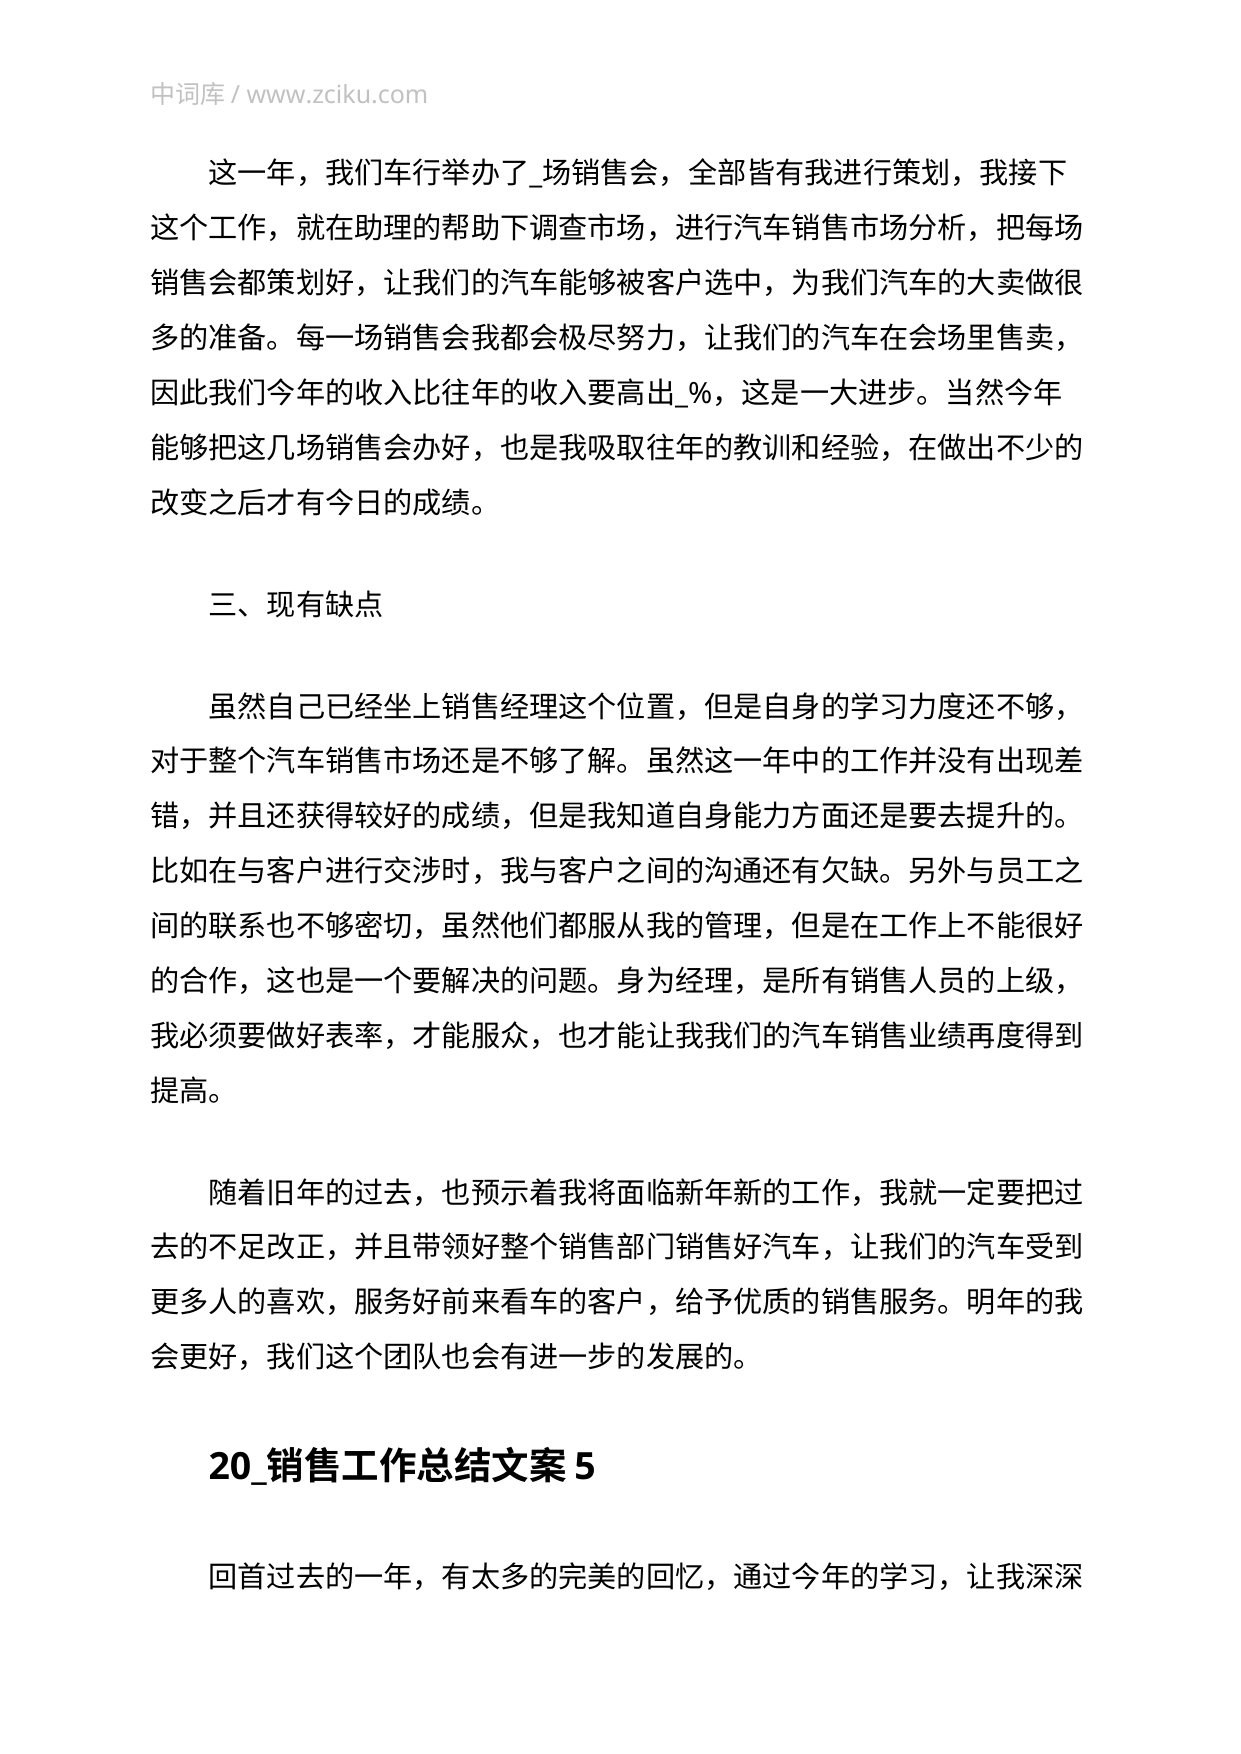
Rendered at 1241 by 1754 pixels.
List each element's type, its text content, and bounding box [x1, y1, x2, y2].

text 20_销售工作总结文案5 [150, 1436, 1090, 1490]
text 这一年，我们车行举办了_场销售会，全部皆有我进行策划，我接下这个工作，就在助理的帮助下调查市场，进行汽车销售市场分析，把每场销售会都策划好，让我们的汽车能够被客户选中，为我们汽车的大卖做很多的准备。每一场销售会我都会极尽努力，让我们的汽车在会场里售卖，因此我们今年的收入比往年的收入要高出_%，这是一大进步。当然今年能够把这几场销售会办好，也是我吸取往年的教训和经验，在做出不少的改变之后才有今日的成绩。 [150, 150, 1090, 522]
text 虽然自己已经坐上销售经理这个位置，但是自身的学习力度还不够，对于整个汽车销售市场还是不够了解。虽然这一年中的工作并没有出现差错，并且还获得较好的成绩，但是我知道自身能力方面还是要去提升的。比如在与客户进行交涉时，我与客户之间的沟通还有欠缺。另外与员工之间的联系也不够密切，虽然他们都服从我的管理，但是在工作上不能很好的合作，这也是一个要解决的问题。身为经理，是所有销售人员的上级，我必须要做好表率，才能服众，也才能让我我们的汽车销售业绩再度得到提高。 [150, 683, 1090, 1110]
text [150, 1553, 1090, 1596]
text 随着旧年的过去，也预示着我将面临新年新的工作，我就一定要把过去的不足改正，并且带领好整个销售部门销售好汽车，让我们的汽车受到更多人的喜欢，服务好前来看车的客户，给予优质的销售服务。明年的我会更好，我们这个团队也会有进一步的发展的。 [150, 1169, 1090, 1376]
text 三、现有缺点 [150, 581, 1090, 624]
